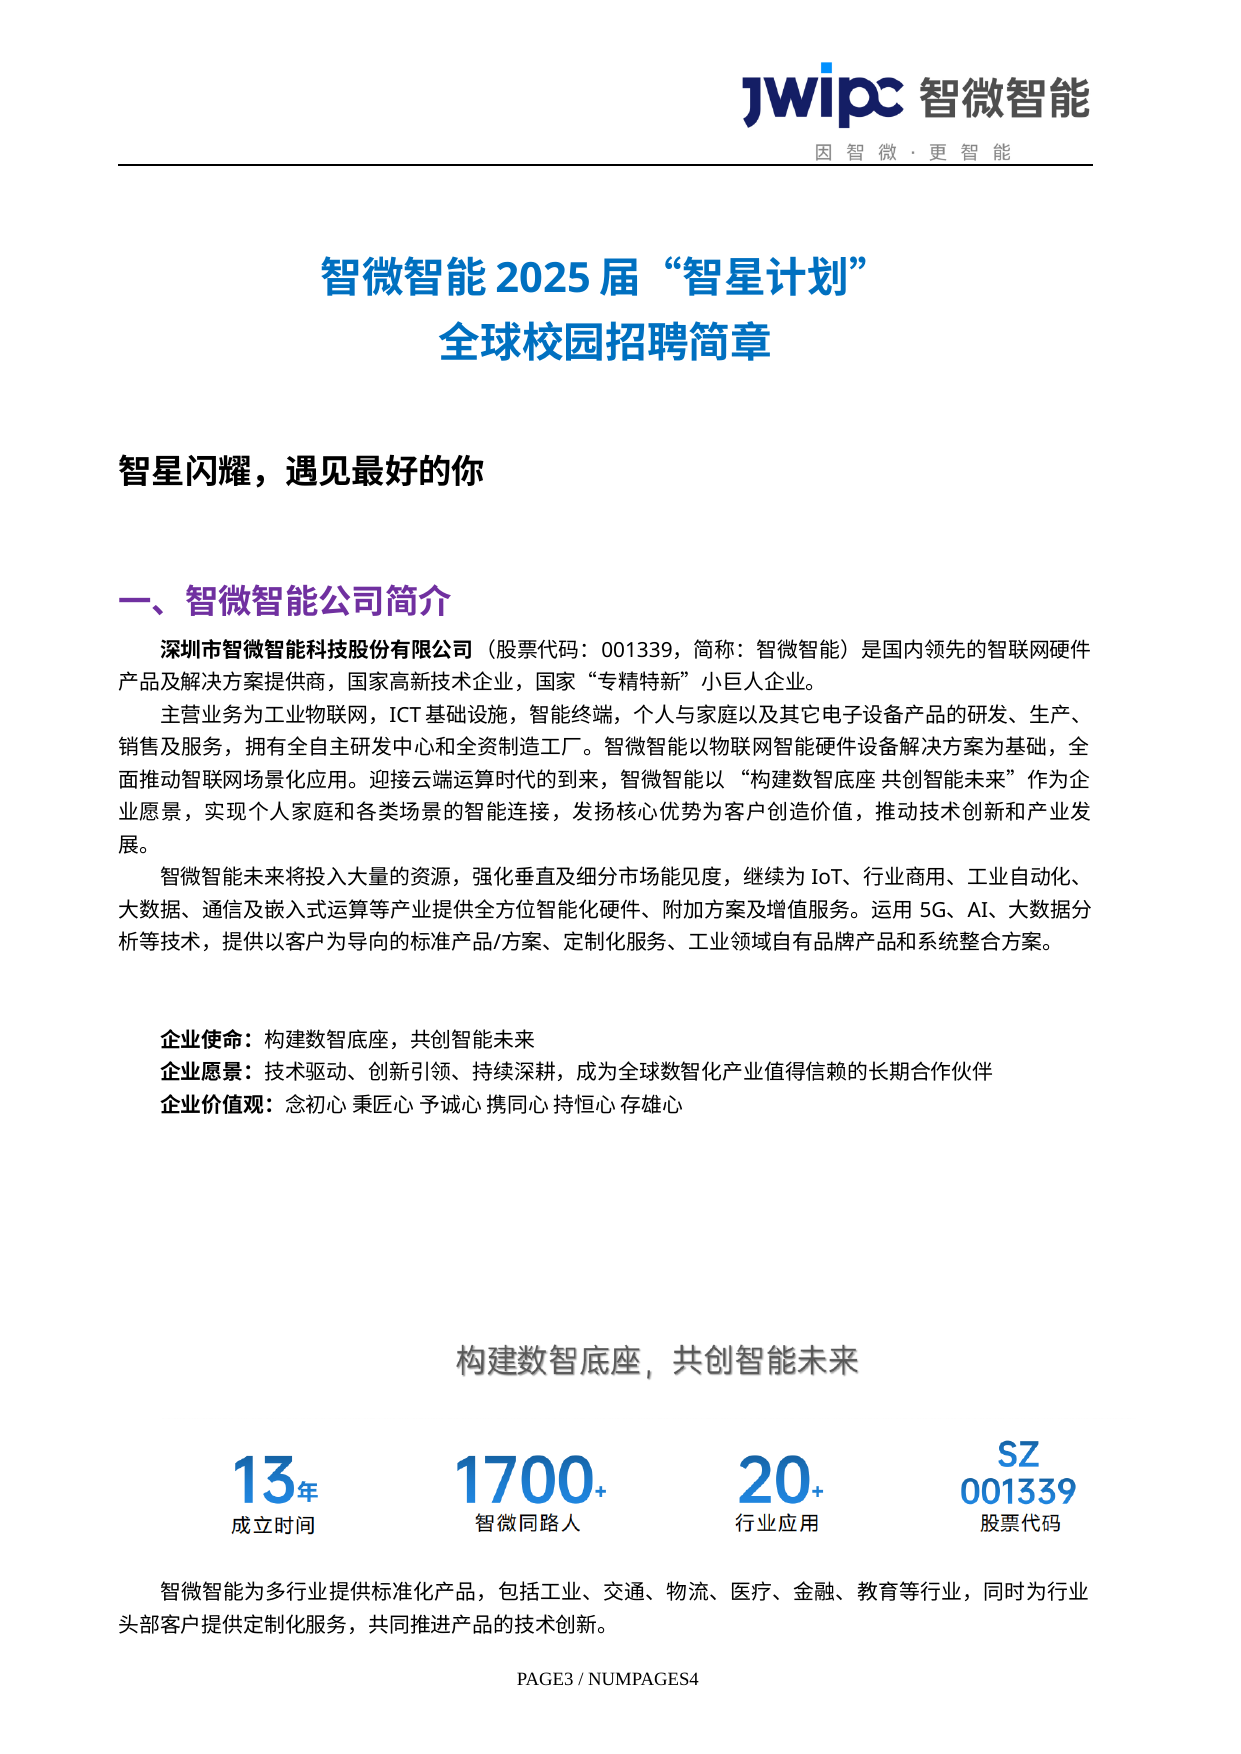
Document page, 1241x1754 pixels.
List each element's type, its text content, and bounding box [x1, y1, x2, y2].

text 智微智能为多行业提供标准化产品，包括工业、交通、物流、医疗、金融、教育等行业，同时为行业头部客户提供定制化服务，共同推进产品的技术创新。 [118, 1574, 1093, 1639]
picture [735, 59, 1093, 162]
text 主营业务为工业物联网，ICT基础设施，智能终端，个人与家庭以及其它电子设备产品的研发、生产、销售及服务，拥有全自主研发中心和全资制造工厂。智微智能以物联网智能硬件设备解决方案为基础，全面推动智联网场景化应用。迎接云端运算时代的到来，智微智能以 “构建数智底座 共创智能未来”作为企业愿景，实现个人家庭和各类场景的智能连接，发扬核心优势为客户创造价值，推动技术创新和产业发展。 [118, 697, 1093, 859]
picture [161, 1314, 1136, 1558]
text 一、智微智能公司简介 [118, 567, 1093, 632]
text 智星闪耀，遇见最好的你 [118, 437, 1093, 502]
text 企业使命：构建数智底座，共创智能未来 [118, 1022, 1093, 1054]
text 企业价值观：念初心 秉匠心 予诚心 携同心 持恒心 存雄心 [118, 1087, 1093, 1119]
text 企业愿景：技术驱动、创新引领、持续深耕，成为全球数智化产业值得信赖的长期合作伙伴 [118, 1054, 1093, 1087]
text 全球校园招聘简章 [118, 307, 1093, 372]
text 智微智能未来将投入大量的资源，强化垂直及细分市场能见度，继续为IoT、行业商用、工业自动化、大数据、通信及嵌入式运算等产业提供全方位智能化硬件、附加方案及增值服务。运用5G、AI、大数据分析等技术，提供以客户为导向的标准产品/方案、定制化服务、工业领域自有品牌产品和系统整合方案。 [118, 859, 1093, 957]
text 智微智能2025届“智星计划” [118, 242, 1093, 307]
text 深圳市智微智能科技股份有限公司（股票代码：001339，简称：智微智能）是国内领先的智联网硬件产品及解决方案提供商，国家高新技术企业，国家“专精特新”小巨人企业。 [118, 632, 1093, 697]
